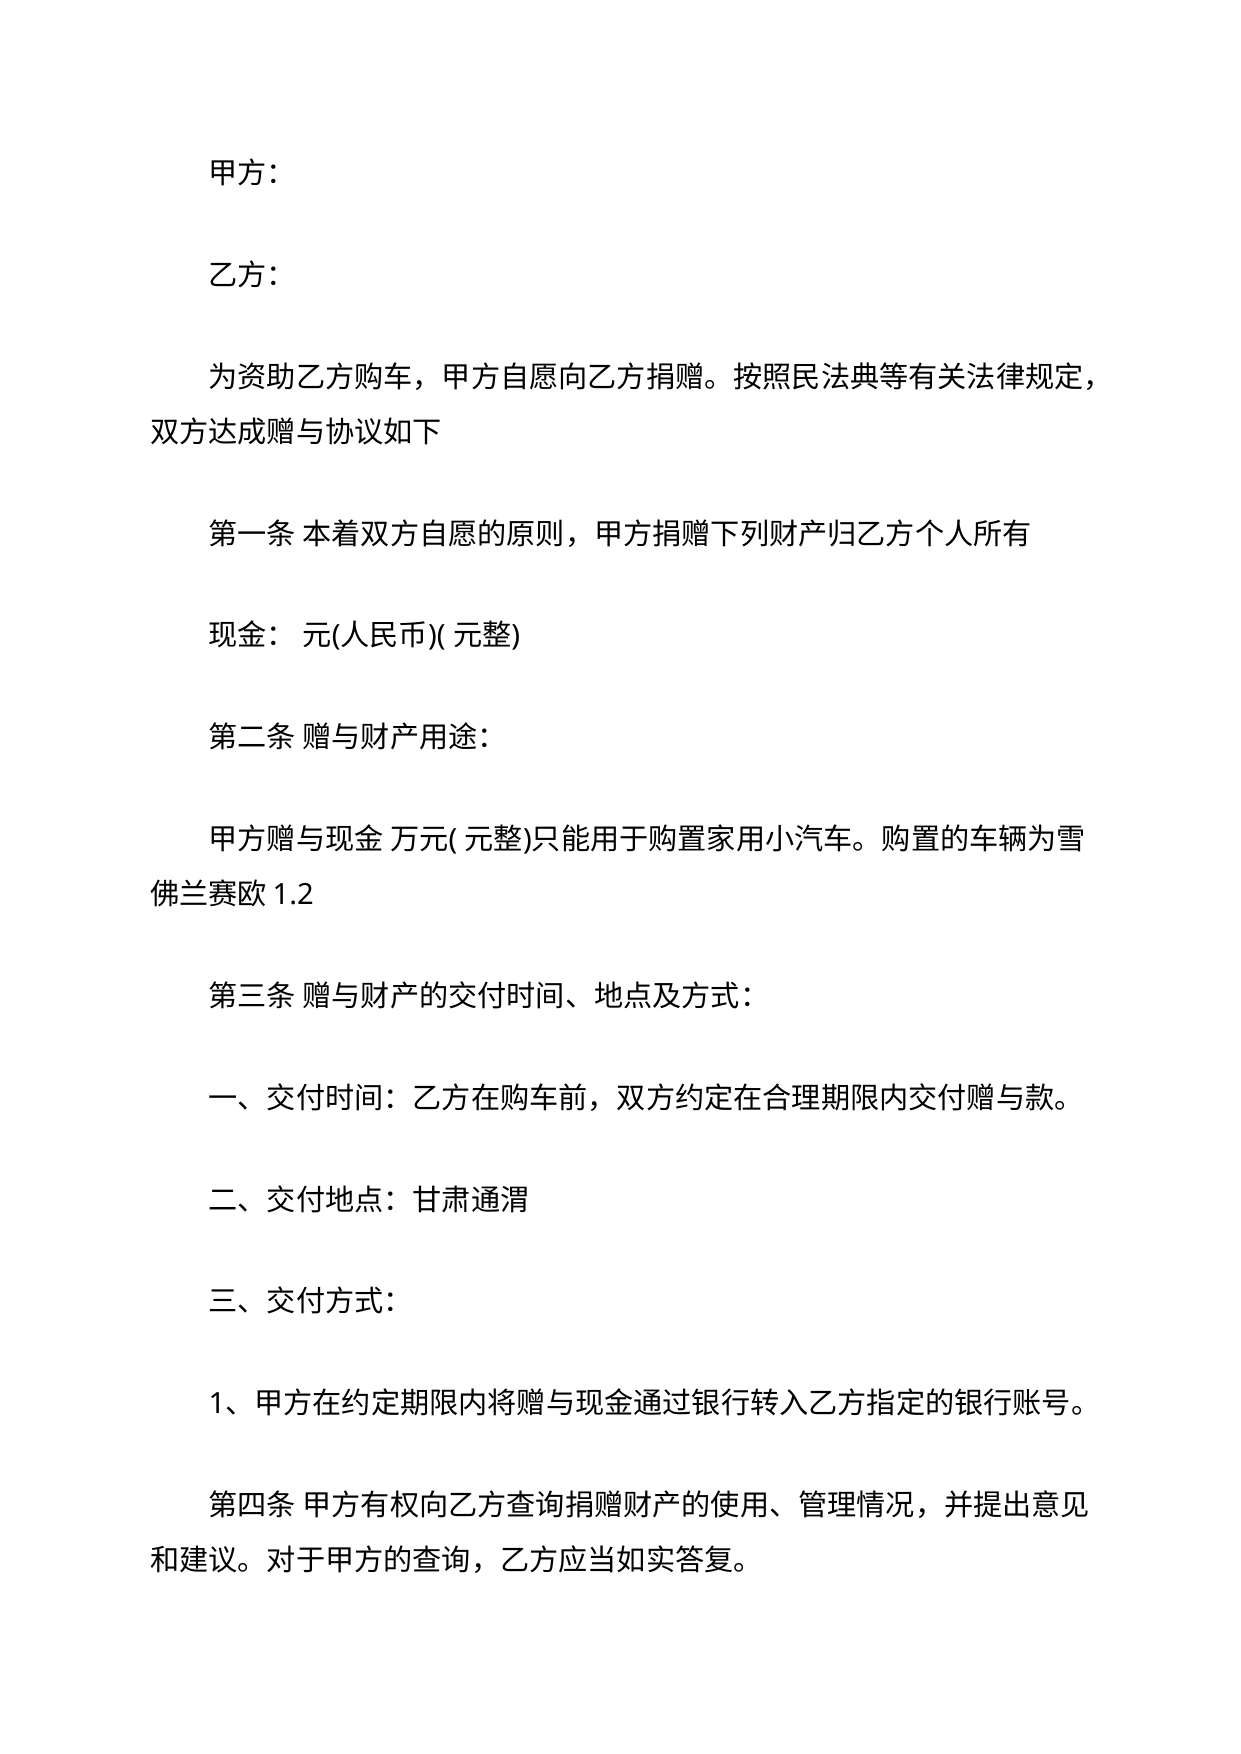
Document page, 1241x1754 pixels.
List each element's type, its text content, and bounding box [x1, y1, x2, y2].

text 现金： 元(人民币)( 元整) [150, 612, 1090, 654]
text 第一条 本着双方自愿的原则，甲方捐赠下列财产归乙方个人所有 [150, 510, 1090, 552]
text 乙方： [150, 252, 1090, 294]
text 为资助乙方购车，甲方自愿向乙方捐赠。按照民法典等有关法律规定，双方达成赠与协议如下 [150, 353, 1090, 451]
text 第三条 赠与财产的交付时间、地点及方式： [150, 973, 1090, 1015]
text 甲方赠与现金 万元( 元整)只能用于购置家用小汽车。购置的车辆为雪佛兰赛欧1.2 [150, 816, 1090, 913]
text 第四条 甲方有权向乙方查询捐赠财产的使用、管理情况，并提出意见和建议。对于甲方的查询，乙方应当如实答复。 [150, 1482, 1090, 1579]
text 甲方： [150, 150, 1090, 192]
text 第二条 赠与财产用途： [150, 714, 1090, 756]
text 三、交付方式： [150, 1278, 1090, 1320]
text 一、交付时间：乙方在购车前，双方约定在合理期限内交付赠与款。 [150, 1074, 1090, 1117]
text 1、甲方在约定期限内将赠与现金通过银行转入乙方指定的银行账号。 [150, 1380, 1090, 1422]
text 二、交付地点：甘肃通渭 [150, 1176, 1090, 1218]
